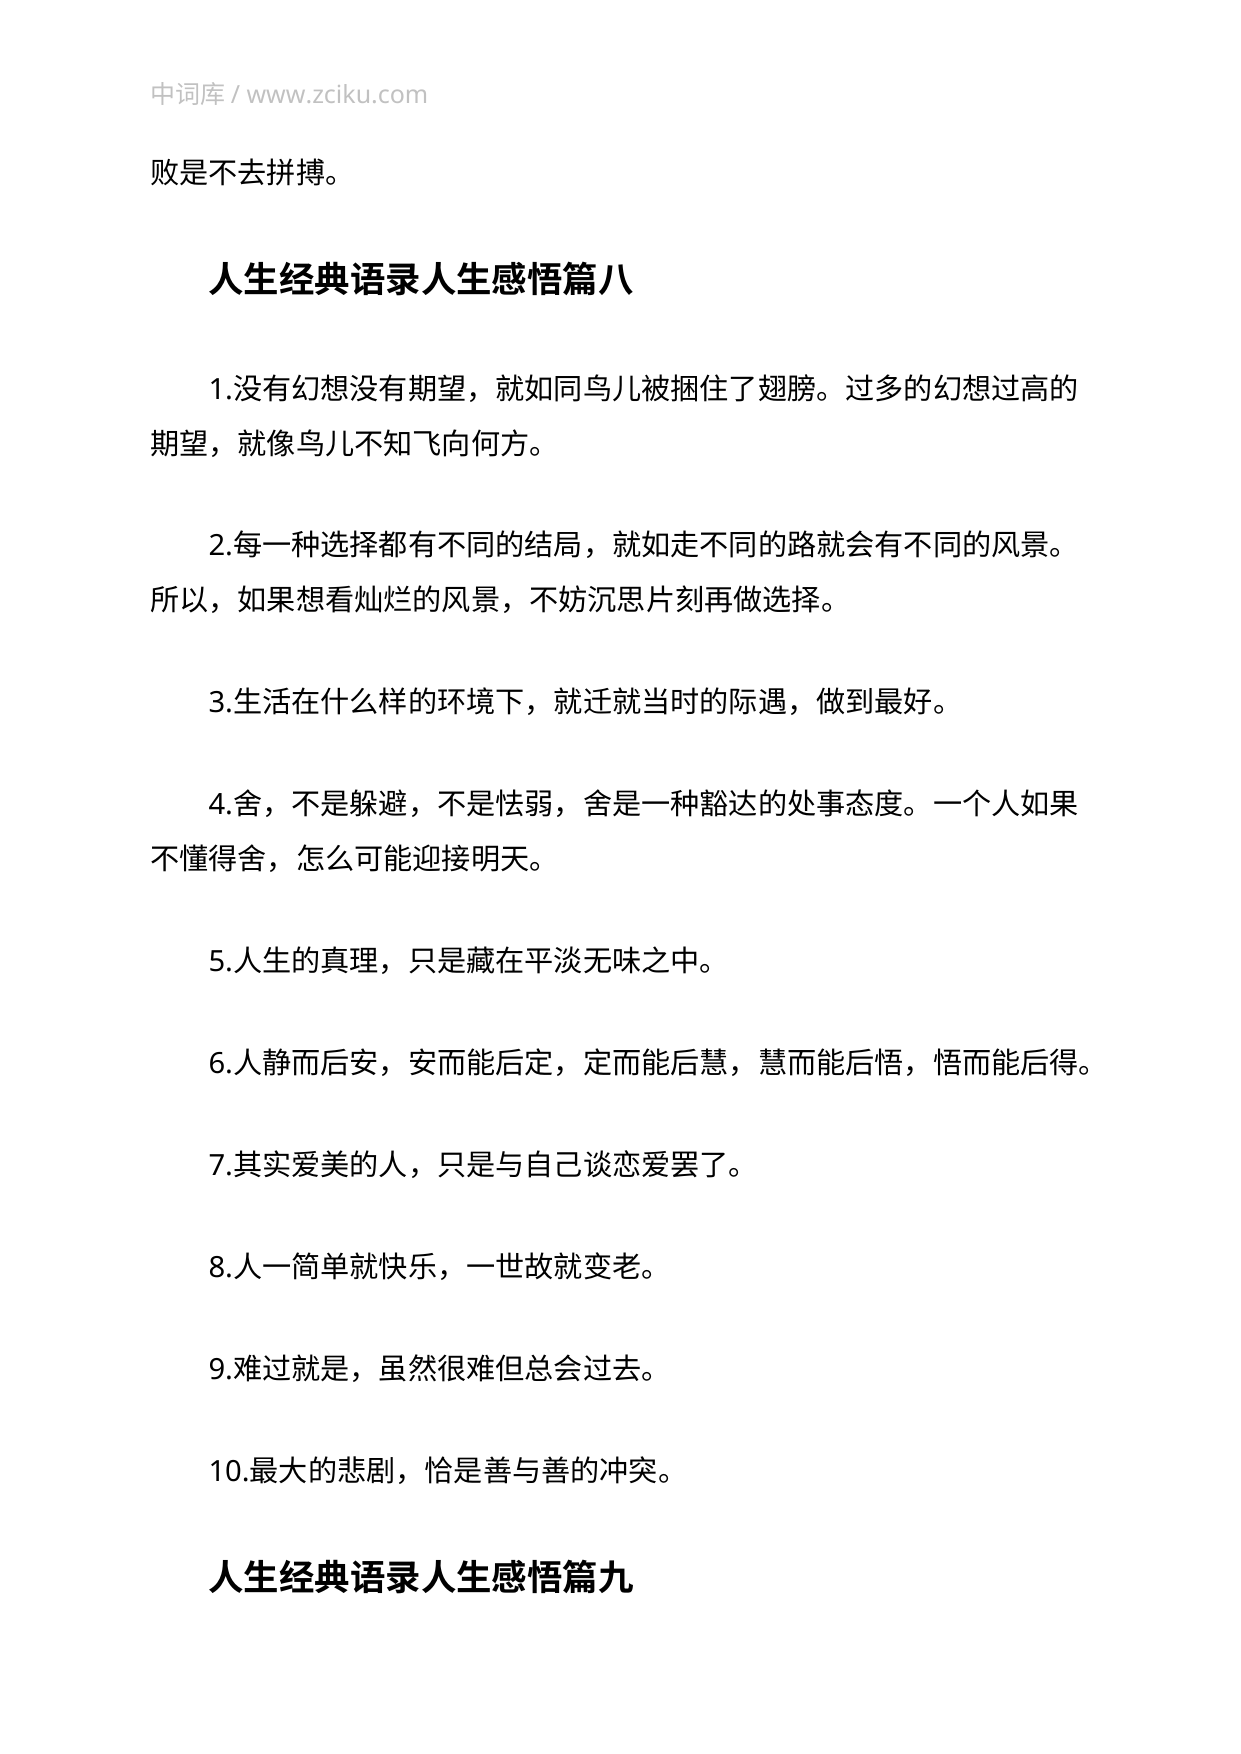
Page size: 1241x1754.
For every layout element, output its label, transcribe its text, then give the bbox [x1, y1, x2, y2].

text 1.没有幻想没有期望，就如同鸟儿被捆住了翅膀。过多的幻想过高的期望，就像鸟儿不知飞向何方。 [150, 365, 1090, 462]
text 9.难过就是，虽然很难但总会过去。 [150, 1345, 1090, 1388]
text 4.舍，不是躲避，不是怯弱，舍是一种豁达的处事态度。一个人如果不懂得舍，怎么可能迎接明天。 [150, 781, 1090, 878]
text 7.其实爱美的人，只是与自己谈恋爱罢了。 [150, 1141, 1090, 1184]
text 10.最大的悲剧，恰是善与善的冲突。 [150, 1447, 1090, 1490]
text 6.人静而后安，安而能后定，定而能后慧，慧而能后悟，悟而能后得。 [150, 1039, 1090, 1082]
text 人生经典语录人生感悟篇八 [150, 252, 1090, 303]
text 3.生活在什么样的环境下，就迁就当时的际遇，做到最好。 [150, 679, 1090, 721]
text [150, 150, 1090, 192]
text 2.每一种选择都有不同的结局，就如走不同的路就会有不同的风景。所以，如果想看灿烂的风景，不妨沉思片刻再做选择。 [150, 522, 1090, 619]
text 人生经典语录人生感悟篇九 [150, 1549, 1090, 1601]
text 8.人一简单就快乐，一世故就变老。 [150, 1243, 1090, 1286]
text 5.人生的真理，只是藏在平淡无味之中。 [150, 937, 1090, 980]
